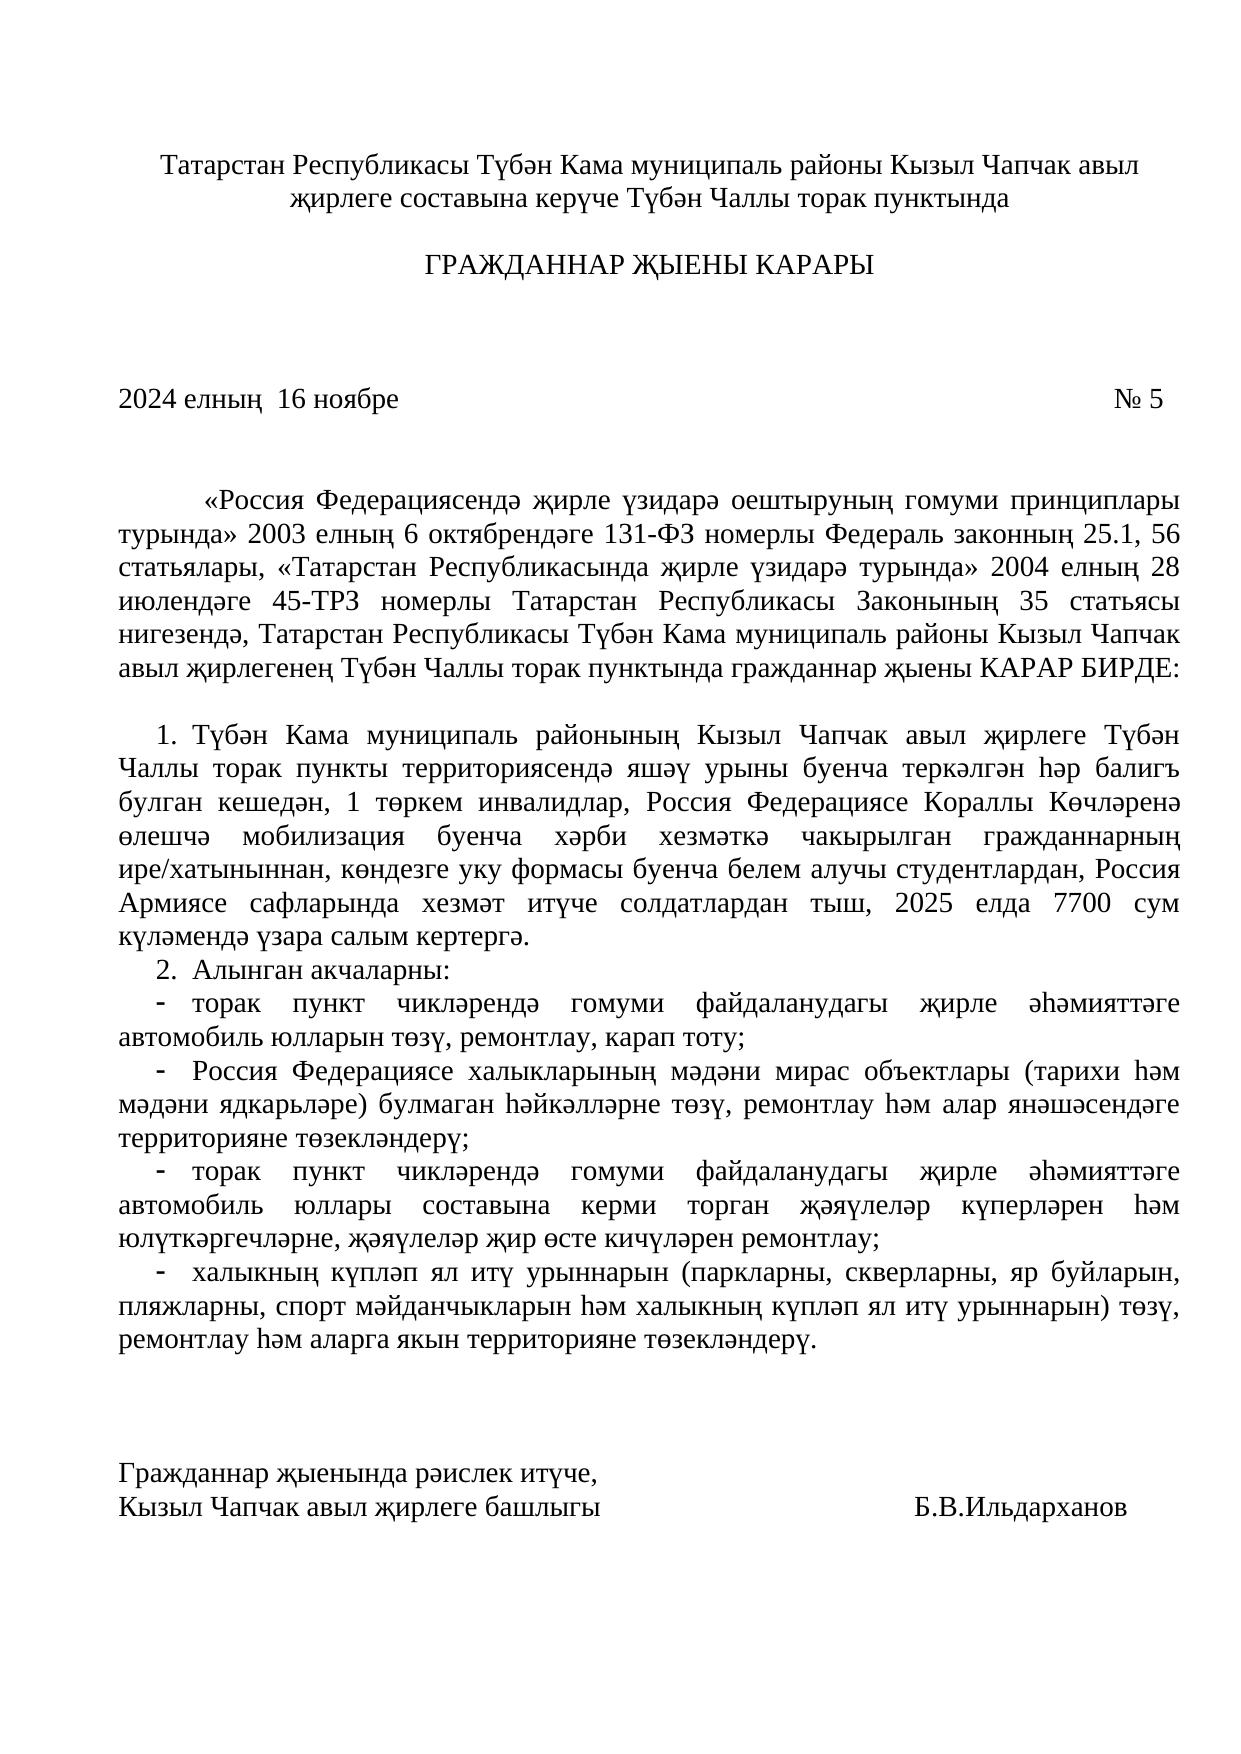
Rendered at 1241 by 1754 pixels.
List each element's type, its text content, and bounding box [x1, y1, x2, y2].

text Гражданнар җыенында рәислек итүче, [118, 1455, 1181, 1489]
text Татарстан Республикасы Түбән Кама муниципаль районы Кызыл Чапчак авыл җирлеге составына керүче Түбән Чаллы торак пунктында [118, 147, 1181, 214]
list Россия Федерациясе халыкларының мәдәни мирас объектлары (тарихи һәм мәдәни ядкарьләре) булмаган һәйкәлләрне төзү, ремонтлау һәм алар янәшәсендәге территорияне төзекләндерү; [118, 1053, 1181, 1153]
text ГРАЖДАННАР ҖЫЕНЫ КАРАРЫ [118, 247, 1181, 281]
text «Россия Федерациясендә җирле үзидарә оештыруның гомуми принциплары турында» 2003 елның 6 октябрендәге 131-ФЗ номерлы Федераль законның 25.1, 56 статьялары, «Татарстан Республикасында җирле үзидарә турында» 2004 елның 28 июлендәге 45-ТРЗ номерлы Татарстан Республикасы Законының 35 статьясы нигезендә, Татарстан Республикасы Түбән Кама муниципаль районы Кызыл Чапчак авыл җирлегенең Түбән Чаллы торак пунктында гражданнар җыены КАРАР БИРДЕ: [118, 482, 1181, 683]
list Алынган акчаларны: [118, 952, 1181, 985]
list торак пункт чикләрендә гомуми файдаланудагы җирле әһәмияттәге автомобиль юлларын төзү, ремонтлау, карап тоту; [118, 985, 1181, 1053]
list торак пункт чикләрендә гомуми файдаланудагы җирле әһәмияттәге автомобиль юллары составына керми торган җәяүлеләр күперләрен һәм юлүткәргечләрне, җәяүлеләр җир өсте кичүләрен ремонтлау; [118, 1153, 1181, 1254]
text Кызыл Чапчак авыл җирлеге башлыгы Б.В.Ильдарханов [118, 1489, 1181, 1522]
text 2024 елның 16 ноябре № 5 [118, 382, 1181, 415]
list Түбән Кама муниципаль районының Кызыл Чапчак авыл җирлеге Түбән Чаллы торак пункты территориясендә яшәү урыны буенча теркәлгән һәр балигъ булган кешедән, 1 төркем инвалидлар, Россия Федерациясе Кораллы Көчләренә өлешчә мобилизация буенча хәрби хезмәткә чакырылган гражданнарның ире/хатыныннан, көндезге уку формасы буенча белем алучы студентлардан, Россия Армиясе сафларында хезмәт итүче солдатлардан тыш, 2025 елда 7700 сум күләмендә үзара салым кертергә. [118, 717, 1181, 952]
list халыкның күпләп ял итү урыннарын (паркларны, скверларны, яр буйларын, пляжларны, спорт мәйданчыкларын һәм халыкның күпләп ял итү урыннарын) төзү, ремонтлау һәм аларга якын территорияне төзекләндерү. [118, 1254, 1181, 1355]
